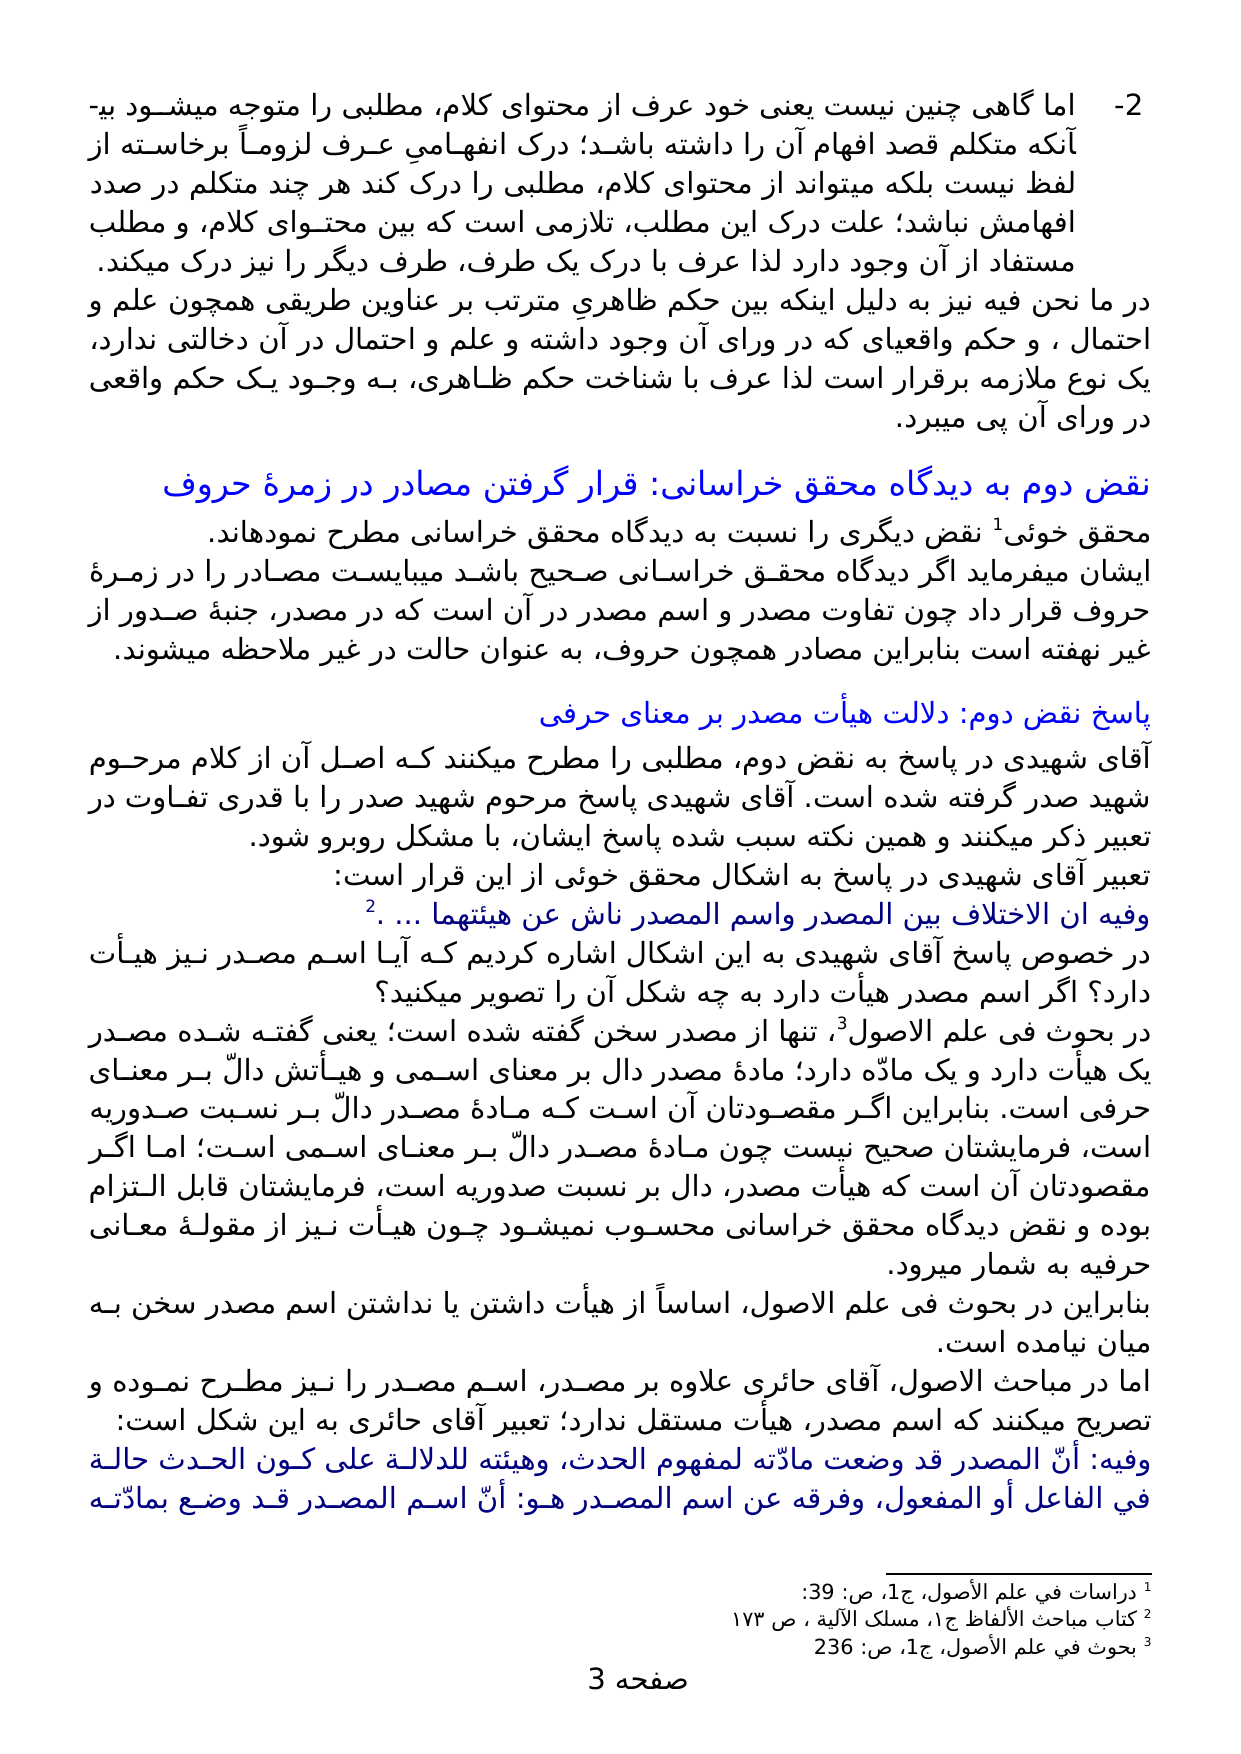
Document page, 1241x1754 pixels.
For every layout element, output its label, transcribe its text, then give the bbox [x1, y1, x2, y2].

text آقای شهیدی در پاسخ به نقض دوم، مطلبی را مطرح میکنند که اصل آن از کلام مرحوم شهید صدر گرفته شده است. آقای شهیدی پاسخ مرحوم شهید صدر را با قدری تفاوت در تعبیر ذکر میکنند و همین نکته سبب شده پاسخ ایشان، با مشکل روبرو شود. [89, 741, 1152, 853]
list اما گاهی چنین نیست یعنی خود عرف از محتوای کلام، مطلبی را متوجه میشود بیآنکه متکلم قصد افهام آن را داشته باشد؛ درک انفهامیِ عرف لزوماً برخاسته از لفظ نیست بلکه میتواند از محتوای کلام، مطلبی را درک کند هر چند متکلم در صدد افهامش نباشد؛ علت درک این مطلب، تلازمی است که بین محتوای کلام، و مطلب مستفاد از آن وجود دارد لذا عرف با درک یک طرف، طرف دیگر را نیز درک میکند. [89, 89, 1114, 278]
text ایشان میفرماید اگر دیدگاه محقق خراسانی صحیح باشد میبایست مصادر را در زمرۀ حروف قرار داد چون تفاوت مصدر و اسم مصدر در آن است که در مصدر، جنبۀ صدور از غیر نهفته است بنابراین مصادر همچون حروف، به عنوان حالت در غیر ملاحظه میشوند. [89, 554, 1152, 666]
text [89, 1442, 1152, 1515]
text اما در مباحث الاصول، آقای حائری علاوه بر مصدر، اسم مصدر را نیز مطرح نموده و تصریح میکنند که اسم مصدر، هیأت مستقل ندارد؛ تعبیر آقای حائری به این شکل است: [89, 1364, 1152, 1437]
subtitle پاسخ نقض دوم: دلالت هیأت مصدر بر معنای حرفی [89, 696, 1152, 730]
subtitle نقض دوم به دیدگاه محقق خراسانی: قرار گرفتن مصادر در زمرۀ حروف [89, 464, 1152, 503]
text وفیه ان الاختلاف بین المصدر واسم المصدر ناش عن هیئتهما ... . [89, 897, 1152, 931]
text تعبیر آقای شهیدی در پاسخ به اشکال محقق خوئی از این قرار است: [89, 858, 1152, 892]
text محقق خوئی نقض دیگری را نسبت به دیدگاه محقق خراسانی مطرح نمودهاند. [89, 515, 1152, 549]
text در ما نحن فیه نیز به دلیل اینکه بین حکم ظاهریِ مترتب بر عناوین طریقی همچون علم و احتمال ، و حکم واقعیای که در ورای آن وجود داشته و علم و احتمال در آن دخالتی ندارد، یک نوع ملازمه برقرار است لذا عرف با شناخت حکم ظاهری، به وجود یک حکم واقعی در ورای آن پی میبرد. [89, 283, 1152, 434]
text بنابراین در بحوث فی علم الاصول، اساساً از هیأت داشتن یا نداشتن اسم مصدر سخن به میان نیامده است. [89, 1287, 1152, 1359]
text در بحوث فی علم الاصول، تنها از مصدر سخن گفته شده است؛ یعنی گفته شده مصدر یک هیأت دارد و یک مادّه دارد؛ مادۀ مصدر دال بر معنای اسمی و هیأتش دالّ بر معنای حرفی است. بنابراین اگر مقصودتان آن است که مادۀ مصدر دالّ بر نسبت صدوریه است، فرمایشتان صحیح نیست چون مادۀ مصدر دالّ بر معنای اسمی است؛ اما اگر مقصودتان آن است که هیأت مصدر، دال بر نسبت صدوریه است، فرمایشتان قابل التزام بوده و نقض دیدگاه محقق خراسانی محسوب نمیشود چون هیأت نیز از مقولۀ معانی حرفیه به شمار میرود. [89, 1014, 1152, 1282]
text در خصوص پاسخ آقای شهیدی به این اشکال اشاره کردیم که آیا اسم مصدر نیز هیأت دارد؟ اگر اسم مصدر هیأت دارد به چه شکل آن را تصویر میکنید؟ [89, 936, 1152, 1009]
